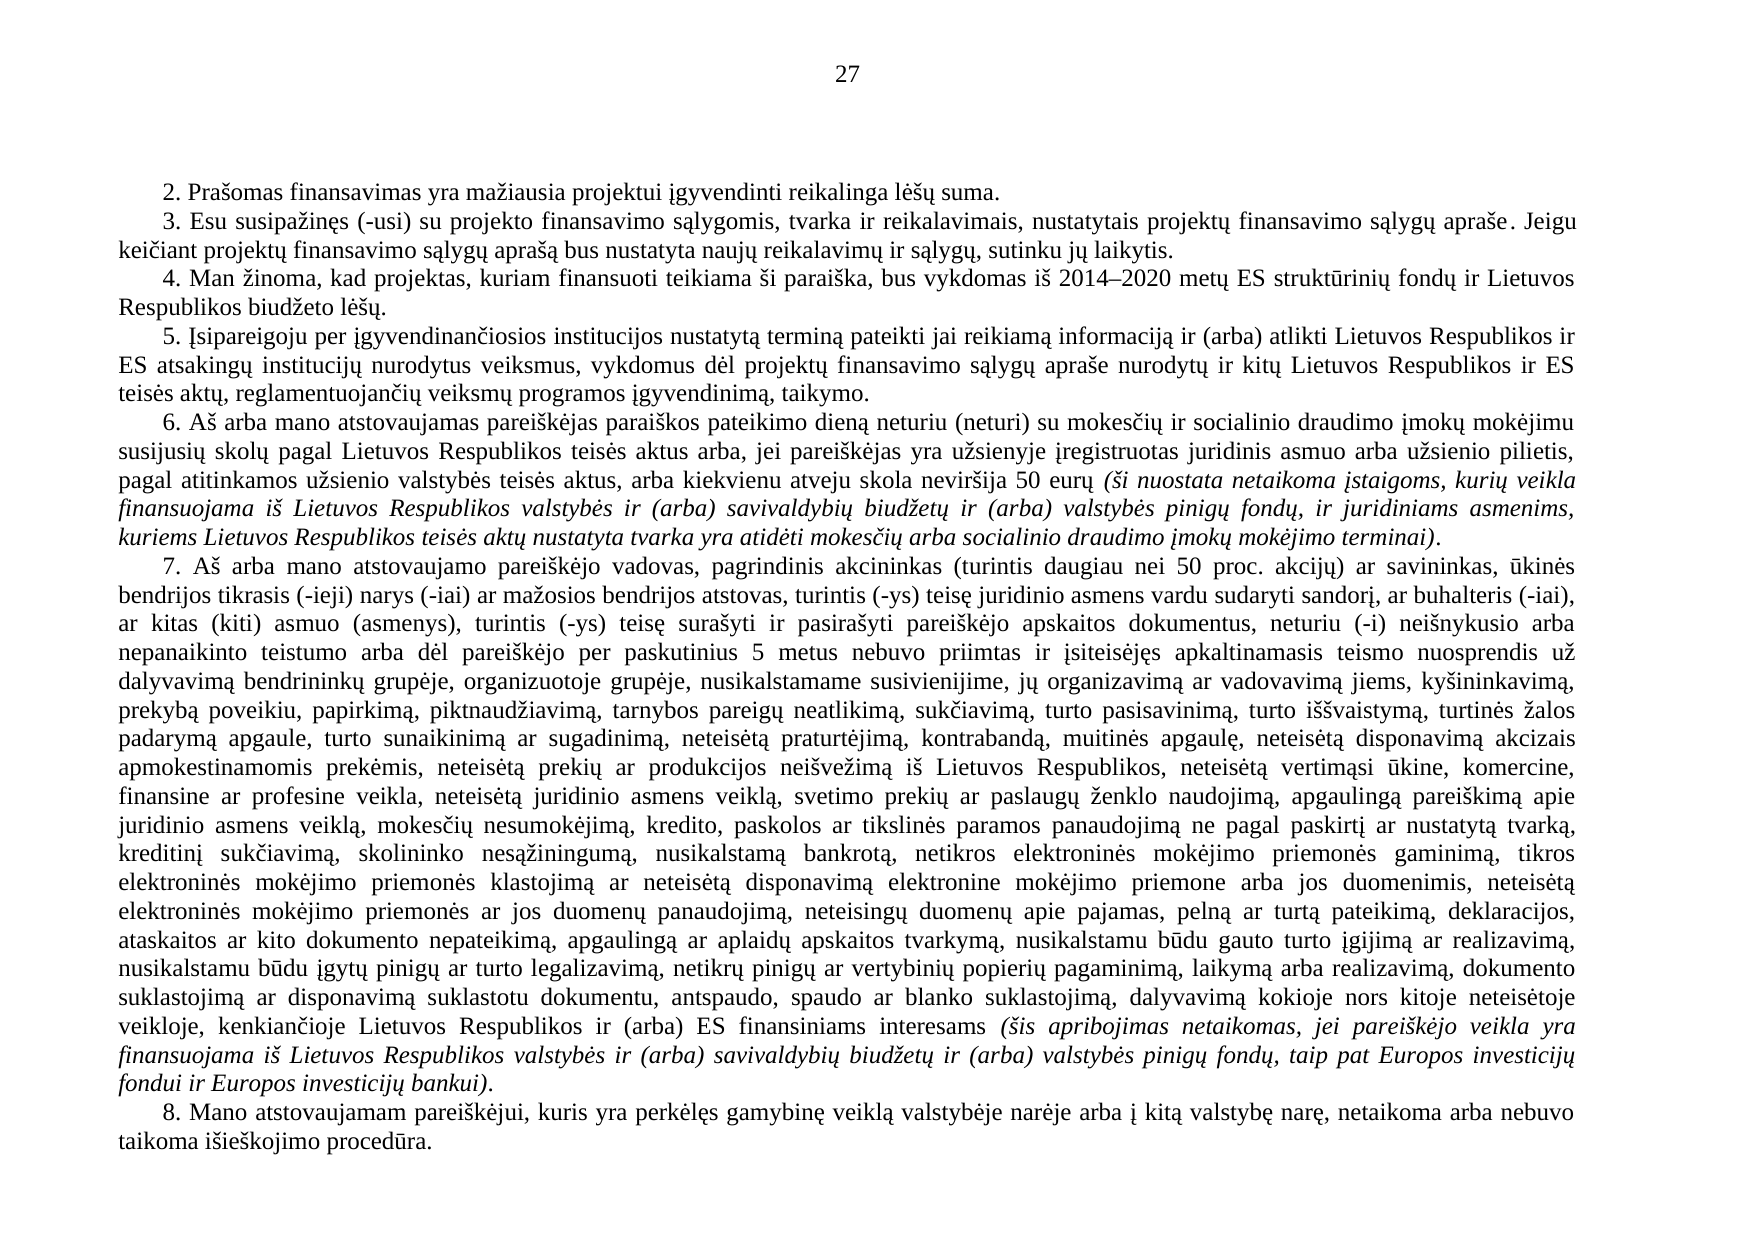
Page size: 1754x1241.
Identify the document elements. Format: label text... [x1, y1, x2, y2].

text 8. Mano atstovaujamam pareiškėjui, kuris yra perkėlęs gamybinę veiklą valstybėje narėje arba į kitą valstybę narę, netaikoma arba nebuvo taikoma išieškojimo procedūra. [118, 1097, 1577, 1155]
text 5. Įsipareigoju per įgyvendinančiosios institucijos nustatytą terminą pateikti jai reikiamą informaciją ir (arba) atlikti Lietuvos Respublikos ir ES atsakingų institucijų nurodytus veiksmus, vykdomus dėl projektų finansavimo sąlygų apraše nurodytų ir kitų Lietuvos Respublikos ir ES teisės aktų, reglamentuojančių veiksmų programos įgyvendinimą, taikymo. [118, 321, 1577, 407]
text 2. Prašomas finansavimas yra mažiausia projektui įgyvendinti reikalinga lėšų suma. [118, 177, 1577, 206]
text 7. Aš arba mano atstovaujamo pareiškėjo vadovas, pagrindinis akcininkas (turintis daugiau nei 50 proc. akcijų) ar savininkas, ūkinės bendrijos tikrasis (-ieji) narys (-iai) ar mažosios bendrijos atstovas, turintis (-ys) teisę juridinio asmens vardu sudaryti sandorį, ar buhalteris (-iai), ar kitas (kiti) asmuo (asmenys), turintis (-ys) teisę surašyti ir pasirašyti pareiškėjo apskaitos dokumentus, neturiu (-i) neišnykusio arba nepanaikinto teistumo arba dėl pareiškėjo per paskutinius 5 metus nebuvo priimtas ir įsiteisėjęs apkaltinamasis teismo nuosprendis už dalyvavimą bendrininkų grupėje, organizuotoje grupėje, nusikalstamame susivienijime, jų organizavimą ar vadovavimą jiems, kyšininkavimą, prekybą poveikiu, papirkimą, piktnaudžiavimą, tarnybos pareigų neatlikimą, sukčiavimą, turto pasisavinimą, turto iššvaistymą, turtinės žalos padarymą apgaule, turto sunaikinimą ar sugadinimą, neteisėtą praturtėjimą, kontrabandą, muitinės apgaulę, neteisėtą disponavimą akcizais apmokestinamomis prekėmis, neteisėtą prekių ar produkcijos neišvežimą iš Lietuvos Respublikos, neteisėtą vertimąsi ūkine, komercine, finansine ar profesine veikla, neteisėtą juridinio asmens veiklą, svetimo prekių ar paslaugų ženklo naudojimą, apgaulingą pareiškimą apie juridinio asmens veiklą, mokesčių nesumokėjimą, kredito, paskolos ar tikslinės paramos panaudojimą ne pagal paskirtį ar nustatytą tvarką, kreditinį sukčiavimą, skolininko nesąžiningumą, nusikalstamą bankrotą, netikros elektroninės mokėjimo priemonės gaminimą, tikros elektroninės mokėjimo priemonės klastojimą ar neteisėtą disponavimą elektronine mokėjimo priemone arba jos duomenimis, neteisėtą elektroninės mokėjimo priemonės ar jos duomenų panaudojimą, neteisingų duomenų apie pajamas, pelną ar turtą pateikimą, deklaracijos, ataskaitos ar kito dokumento nepateikimą, apgaulingą ar aplaidų apskaitos tvarkymą, nusikalstamu būdu gauto turto įgijimą ar realizavimą, nusikalstamu būdu įgytų pinigų ar turto legalizavimą, netikrų pinigų ar vertybinių popierių pagaminimą, laikymą arba realizavimą, dokumento suklastojimą ar disponavimą suklastotu dokumentu, antspaudo, spaudo ar blanko suklastojimą, dalyvavimą kokioje nors kitoje neteisėtoje veikloje, kenkiančioje Lietuvos Respublikos ir (arba) ES finansiniams interesams (šis apribojimas netaikomas, jei pareiškėjo veikla yra finansuojama iš Lietuvos Respublikos valstybės ir (arba) savivaldybių biudžetų ir (arba) valstybės pinigų fondų, taip pat Europos investicijų fondui ir Europos investicijų bankui). [118, 551, 1577, 1097]
text 4. Man žinoma, kad projektas, kuriam finansuoti teikiama ši paraiška, bus vykdomas iš 2014–2020 metų ES struktūrinių fondų ir Lietuvos Respublikos biudžeto lėšų. [118, 263, 1577, 321]
text 3. Esu susipažinęs (-usi) su projekto finansavimo sąlygomis, tvarka ir reikalavimais, nustatytais projektų finansavimo sąlygų apraše. Jeigu keičiant projektų finansavimo sąlygų aprašą bus nustatyta naujų reikalavimų ir sąlygų, sutinku jų laikytis. [118, 206, 1577, 263]
text 6. Aš arba mano atstovaujamas pareiškėjas paraiškos pateikimo dieną neturiu (neturi) su mokesčių ir socialinio draudimo įmokų mokėjimu susijusių skolų pagal Lietuvos Respublikos teisės aktus arba, jei pareiškėjas yra užsienyje įregistruotas juridinis asmuo arba užsienio pilietis, pagal atitinkamos užsienio valstybės teisės aktus, arba kiekvienu atveju skola neviršija 50 eurų (ši nuostata netaikoma įstaigoms, kurių veikla finansuojama iš Lietuvos Respublikos valstybės ir (arba) savivaldybių biudžetų ir (arba) valstybės pinigų fondų, ir juridiniams asmenims, kuriems Lietuvos Respublikos teisės aktų nustatyta tvarka yra atidėti mokesčių arba socialinio draudimo įmokų mokėjimo terminai). [118, 407, 1577, 551]
